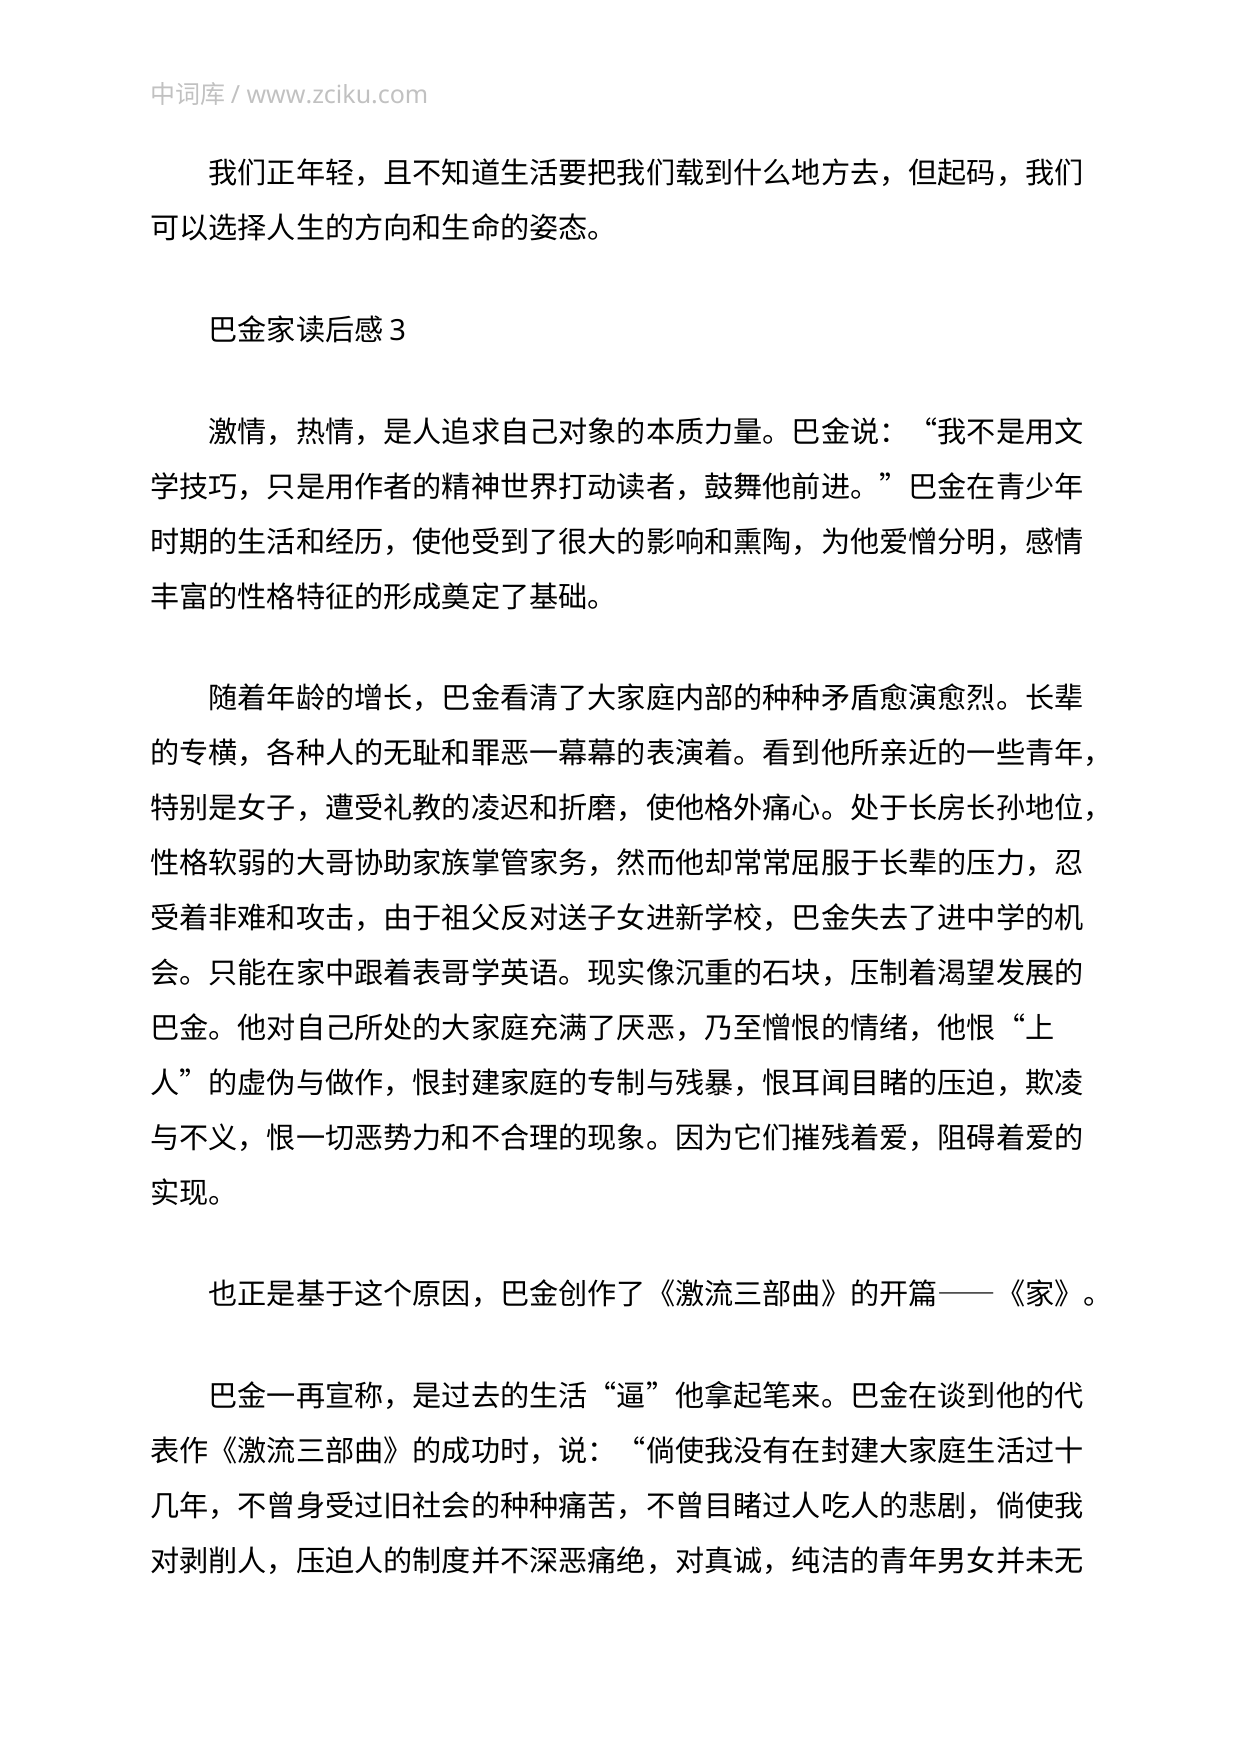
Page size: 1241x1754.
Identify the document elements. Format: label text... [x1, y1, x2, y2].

text 激情，热情，是人追求自己对象的本质力量。巴金说：“我不是用文学技巧，只是用作者的精神世界打动读者，鼓舞他前进。”巴金在青少年时期的生活和经历，使他受到了很大的影响和熏陶，为他爱憎分明，感情丰富的性格特征的形成奠定了基础。 [150, 409, 1090, 616]
text 我们正年轻，且不知道生活要把我们载到什么地方去，但起码，我们可以选择人生的方向和生命的姿态。 [150, 150, 1090, 247]
text 也正是基于这个原因，巴金创作了《激流三部曲》的开篇——《家》。 [150, 1271, 1090, 1313]
text 随着年龄的增长，巴金看清了大家庭内部的种种矛盾愈演愈烈。长辈的专横，各种人的无耻和罪恶一幕幕的表演着。看到他所亲近的一些青年，特别是女子，遭受礼教的凌迟和折磨，使他格外痛心。处于长房长孙地位，性格软弱的大哥协助家族掌管家务，然而他却常常屈服于长辈的压力，忍受着非难和攻击，由于祖父反对送子女进新学校，巴金失去了进中学的机会。只能在家中跟着表哥学英语。现实像沉重的石块，压制着渴望发展的巴金。他对自己所处的大家庭充满了厌恶，乃至憎恨的情绪，他恨“上人”的虚伪与做作，恨封建家庭的专制与残暴，恨耳闻目睹的压迫，欺凌与不义，恨一切恶势力和不合理的现象。因为它们摧残着爱，阻碍着爱的实现。 [150, 675, 1090, 1211]
text 巴金家读后感3 [150, 307, 1090, 349]
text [150, 1373, 1090, 1580]
